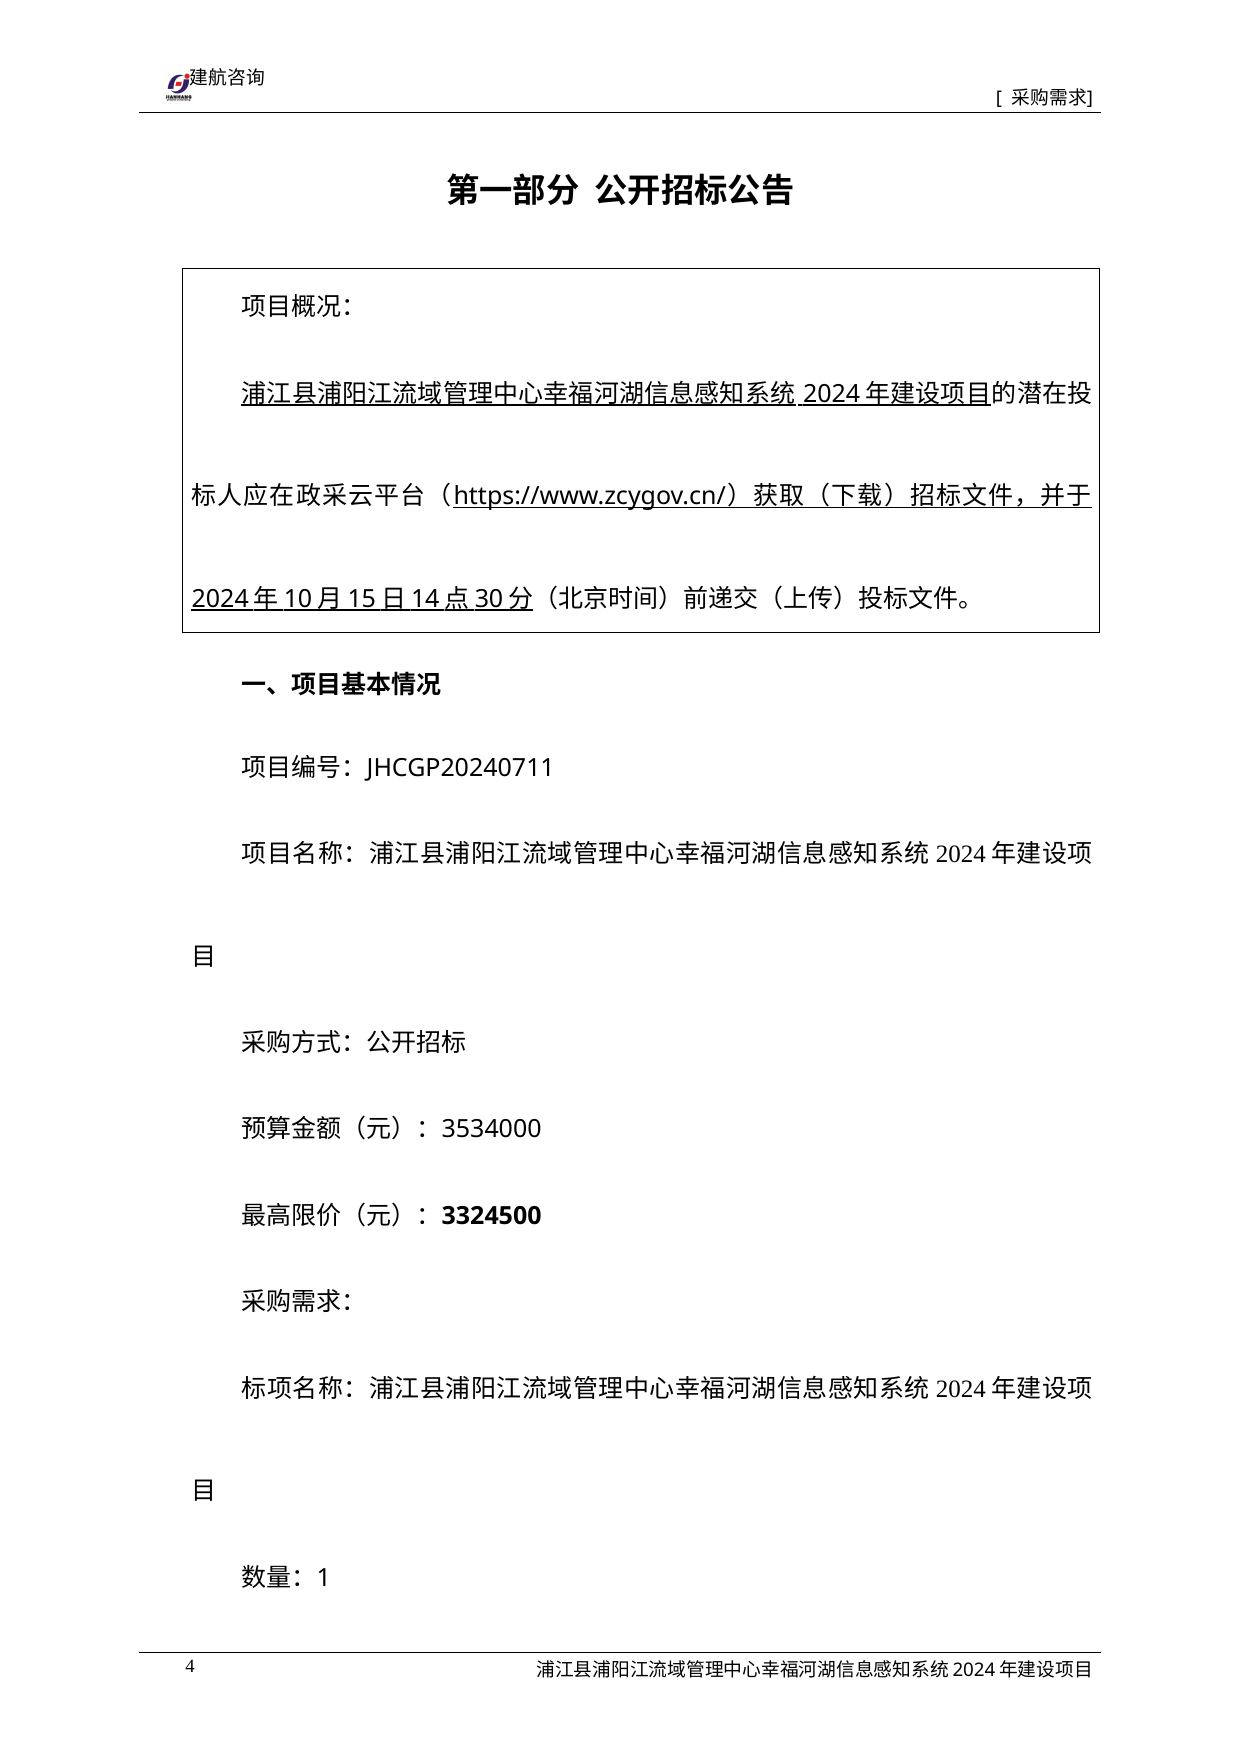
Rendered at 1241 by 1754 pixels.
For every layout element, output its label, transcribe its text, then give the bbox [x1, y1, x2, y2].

text 浦江县浦阳江流域管理中心幸福河湖信息感知系统2024年建设项目的潜在投标人应在政采云平台（https://www.zcygov.cn/）获取（下载）招标文件，并于2024年10月15日14点30分（北京时间）前递交（上传）投标文件。 [183, 354, 1099, 632]
text 标项名称：浦江县浦阳江流域管理中心幸福河湖信息感知系统2024年建设项目 [191, 1352, 1093, 1523]
picture [162, 69, 196, 105]
subtitle 第一部分 公开招标公告 [148, 154, 1093, 222]
subtitle 一、项目基本情况 [191, 664, 1093, 700]
text 项目编号：JHCGP20240711 [191, 731, 1093, 799]
text 采购方式：公开招标 [191, 1006, 1093, 1075]
text 项目名称：浦江县浦阳江流域管理中心幸福河湖信息感知系统2024年建设项目 [191, 817, 1093, 988]
text 项目概况： [183, 269, 1099, 339]
text 预算金额（元）：3534000 [191, 1093, 1093, 1161]
text 最高限价（元）：3324500 [191, 1179, 1093, 1248]
text 采购需求： [191, 1266, 1093, 1334]
text 数量：1 [191, 1541, 1093, 1609]
